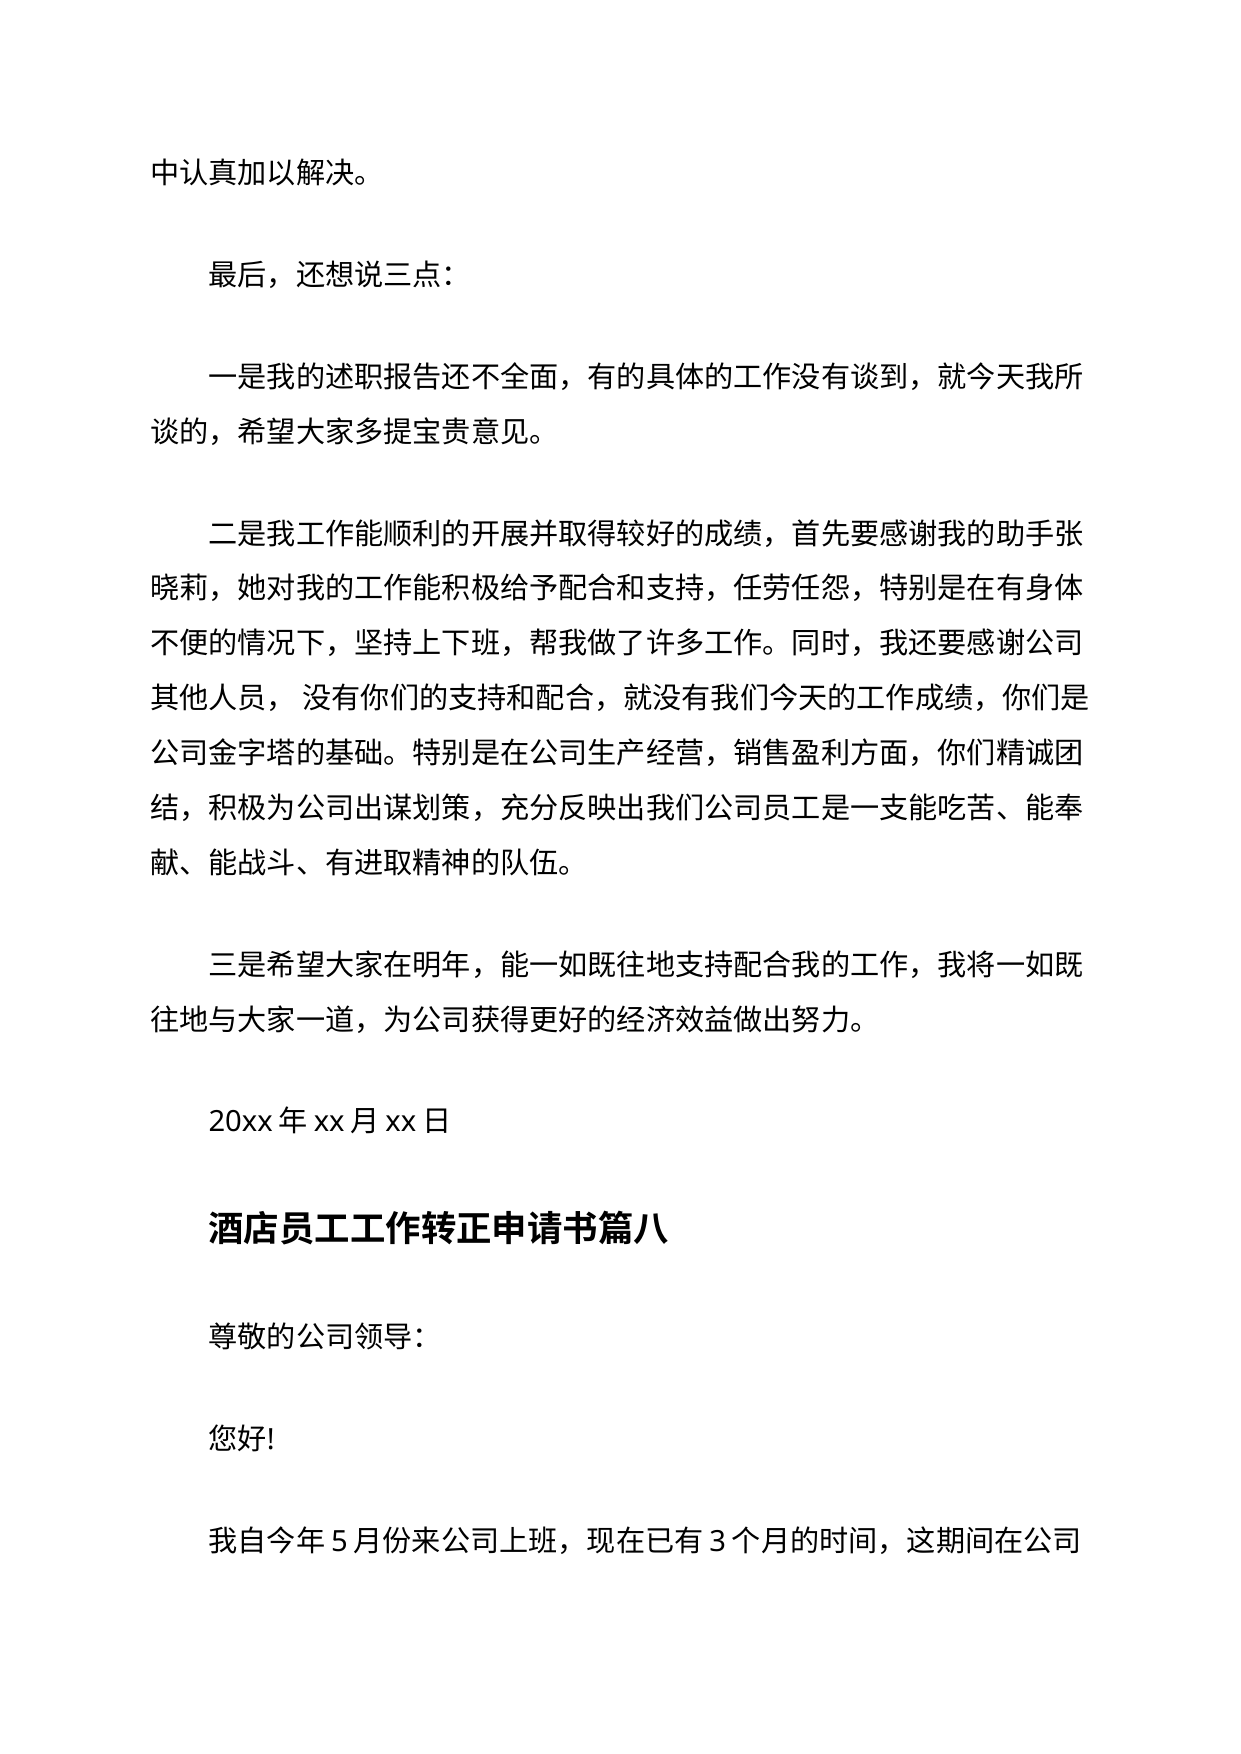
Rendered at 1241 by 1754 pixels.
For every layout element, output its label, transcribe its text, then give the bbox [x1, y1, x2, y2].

text 最后，还想说三点： [150, 252, 1090, 294]
text 尊敬的公司领导： [150, 1313, 1090, 1356]
text 二是我工作能顺利的开展并取得较好的成绩，首先要感谢我的助手张晓莉，她对我的工作能积极给予配合和支持，任劳任怨，特别是在有身体不便的情况下，坚持上下班，帮我做了许多工作。同时，我还要感谢公司其他人员， 没有你们的支持和配合，就没有我们今天的工作成绩，你们是公司金字塔的基础。特别是在公司生产经营，销售盈利方面，你们精诚团结，积极为公司出谋划策，充分反映出我们公司员工是一支能吃苦、能奉献、能战斗、有进取精神的队伍。 [150, 510, 1090, 882]
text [150, 150, 1090, 192]
text 一是我的述职报告还不全面，有的具体的工作没有谈到，就今天我所谈的，希望大家多提宝贵意见。 [150, 353, 1090, 451]
text 三是希望大家在明年，能一如既往地支持配合我的工作，我将一如既往地与大家一道，为公司获得更好的经济效益做出努力。 [150, 941, 1090, 1038]
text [150, 1517, 1090, 1559]
text 20xx年xx月xx日 [150, 1098, 1090, 1140]
text 酒店员工工作转正申请书篇八 [150, 1200, 1090, 1251]
text 您好! [150, 1415, 1090, 1458]
